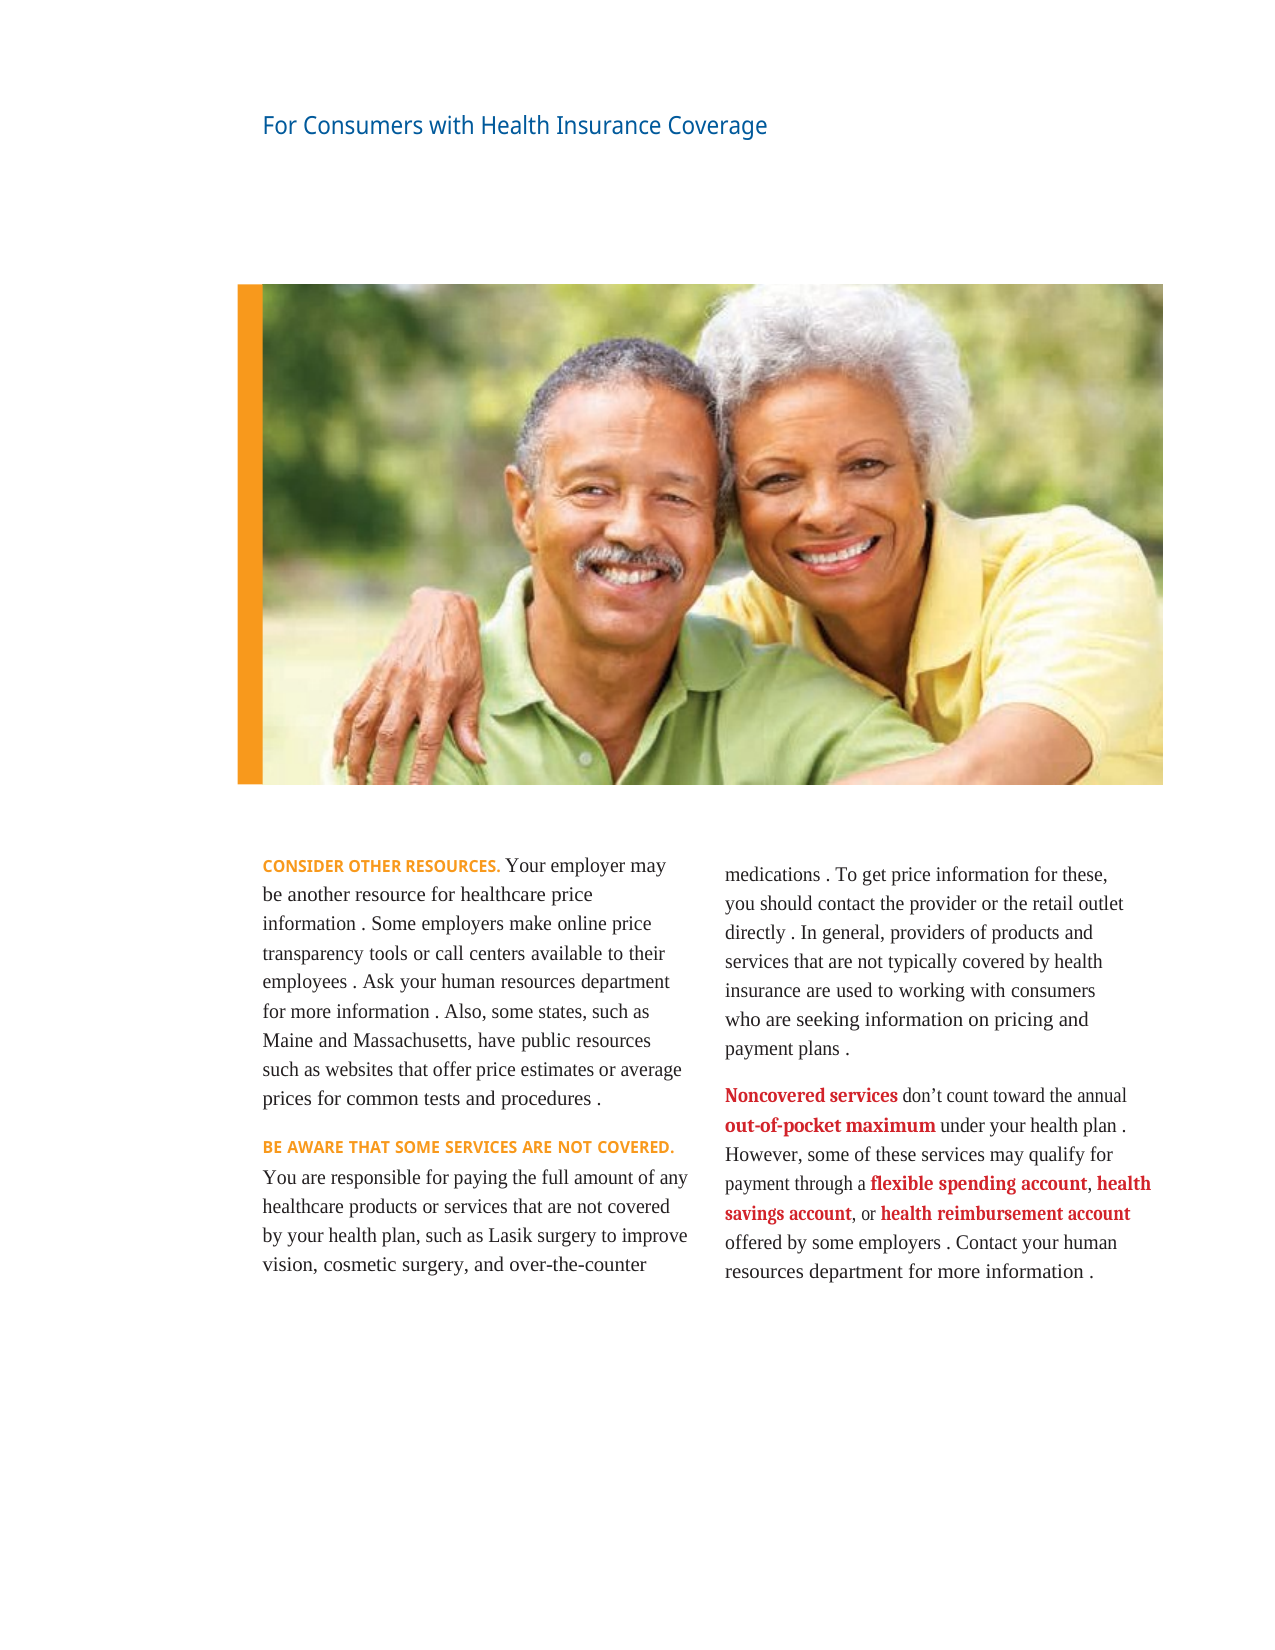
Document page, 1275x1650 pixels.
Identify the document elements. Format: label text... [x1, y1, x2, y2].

text For Consumers with Health Insurance Coverage [262, 108, 1212, 142]
text CONSIDER OTHER RESOURCES. Your employer may be another resource for healthcare price information . Some employers make online price transparency tools or call centers available to their employees . Ask your human resources department for more information . Also, some states, such as Maine and Massachusetts, have public resources [262, 853, 673, 1052]
picture [263, 284, 1163, 785]
text You are responsible for paying the full amount of any healthcare products or services that are not covered by your health plan, such as Lasik surgery to improve vision, cosmetic surgery, and over-the-counter [262, 1165, 689, 1276]
text Noncovered services don’t count toward the annual out-of-pocket maximum under your health plan . However, some of these services may qualify for payment through a flexible spending account, health savings account, or health reimbursement account offered by some employers . Contact your human resources department for more information . [725, 1083, 1159, 1283]
text services that are not typically covered by health insurance are used to working with consumers who are seeking information on pricing and payment plans . [725, 949, 1129, 1060]
text medications . To get price information for these, you should contact the provider or the retail outlet directly . In general, providers of products and [725, 862, 1129, 944]
text such as websites that offer price estimates or average prices for common tests and procedures . [262, 1057, 699, 1110]
text BE AWARE THAT SOME SERVICES ARE NOT COVERED. [262, 1136, 699, 1158]
